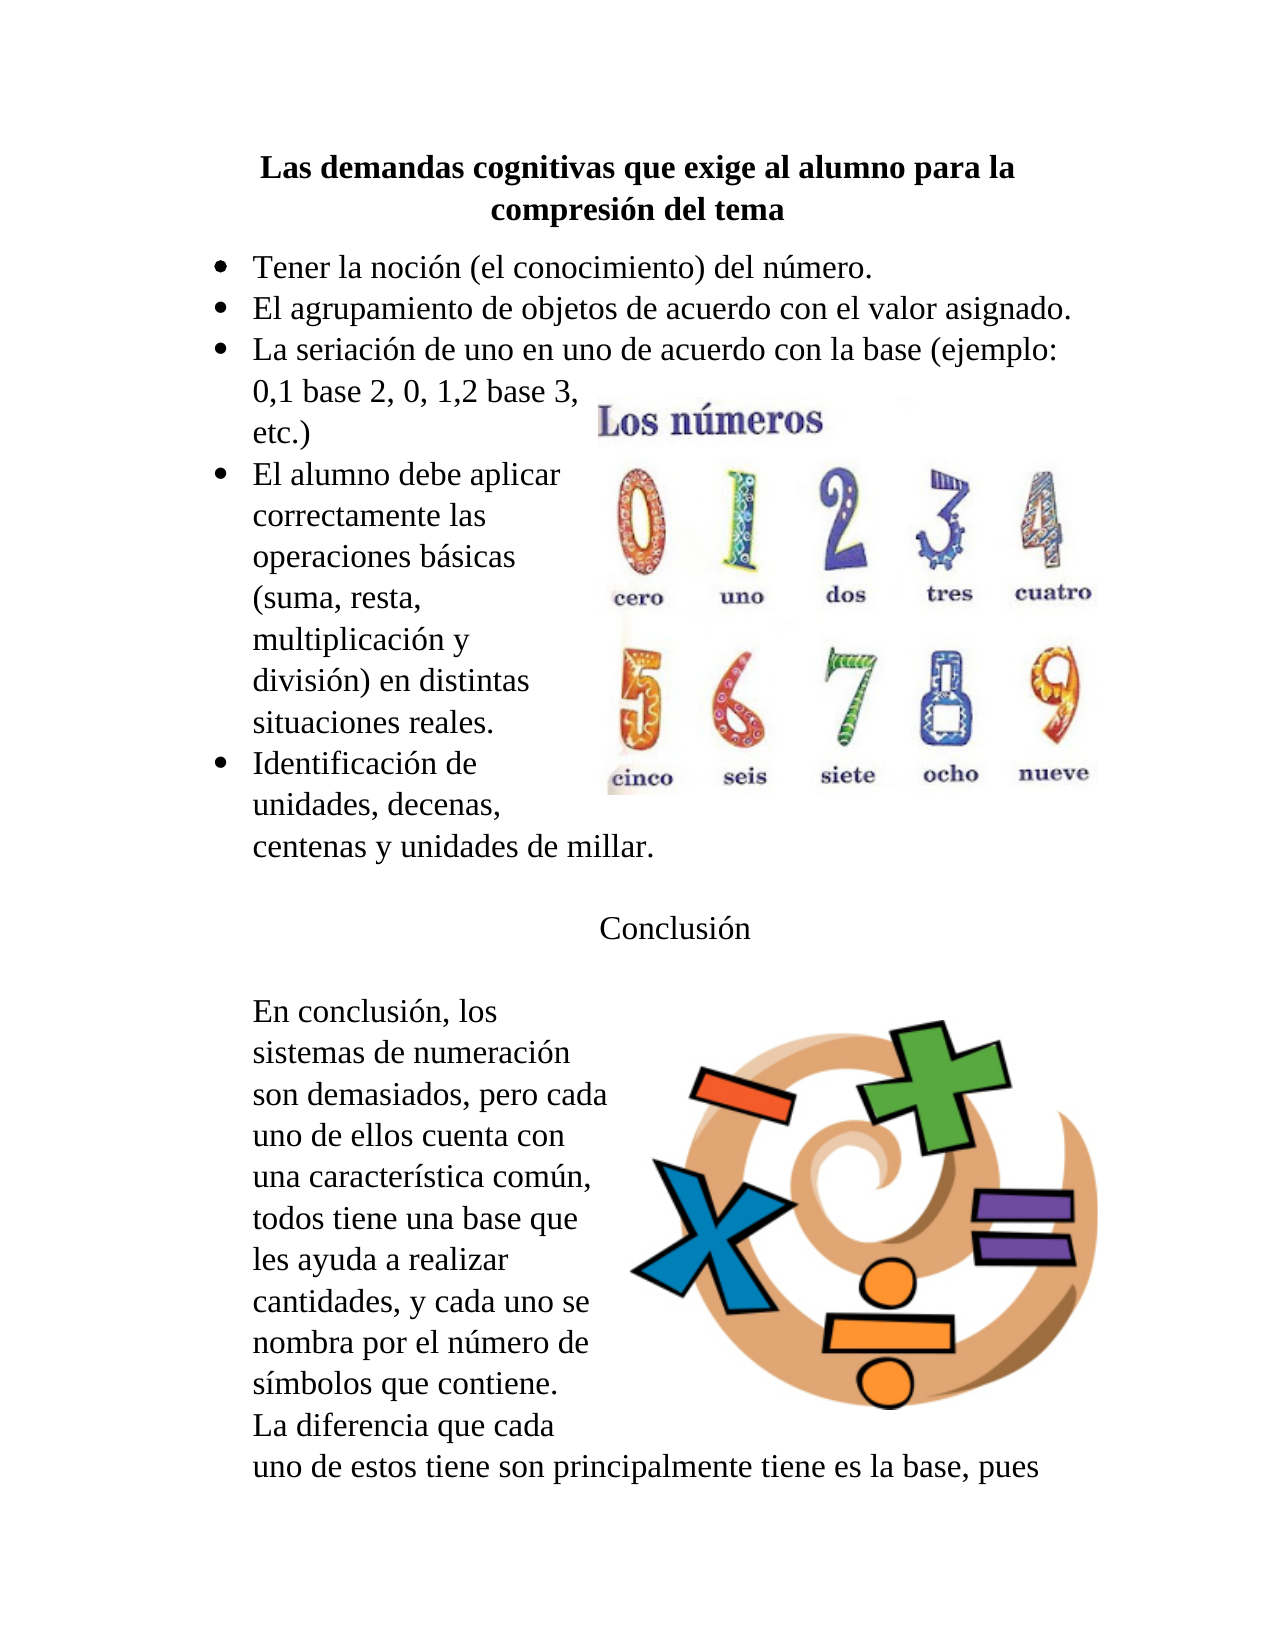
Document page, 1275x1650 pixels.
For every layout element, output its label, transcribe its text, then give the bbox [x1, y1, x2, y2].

picture [597, 397, 1098, 795]
list El agrupamiento de objetos de acuerdo con el valor asignado. [215, 288, 1098, 327]
text Las demandas cognitivas que exige al alumno para la compresión del tema [177, 148, 1098, 227]
picture [629, 1020, 1098, 1410]
list El alumno debe aplicar correctamente las operaciones básicas (suma, resta, multiplicación y división) en distintas situaciones reales. [215, 454, 597, 740]
list La seriación de uno en uno de acuerdo con la base (ejemplo: 0,1 base 2, 0, 1,2 base 3, etc.) [215, 330, 1098, 451]
list Conclusión [252, 909, 1098, 947]
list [252, 1405, 1098, 1484]
list Identificación de unidades, decenas, centenas y unidades de millar. [215, 743, 1098, 864]
list Tener la noción (el conocimiento) del número. [215, 247, 1098, 285]
